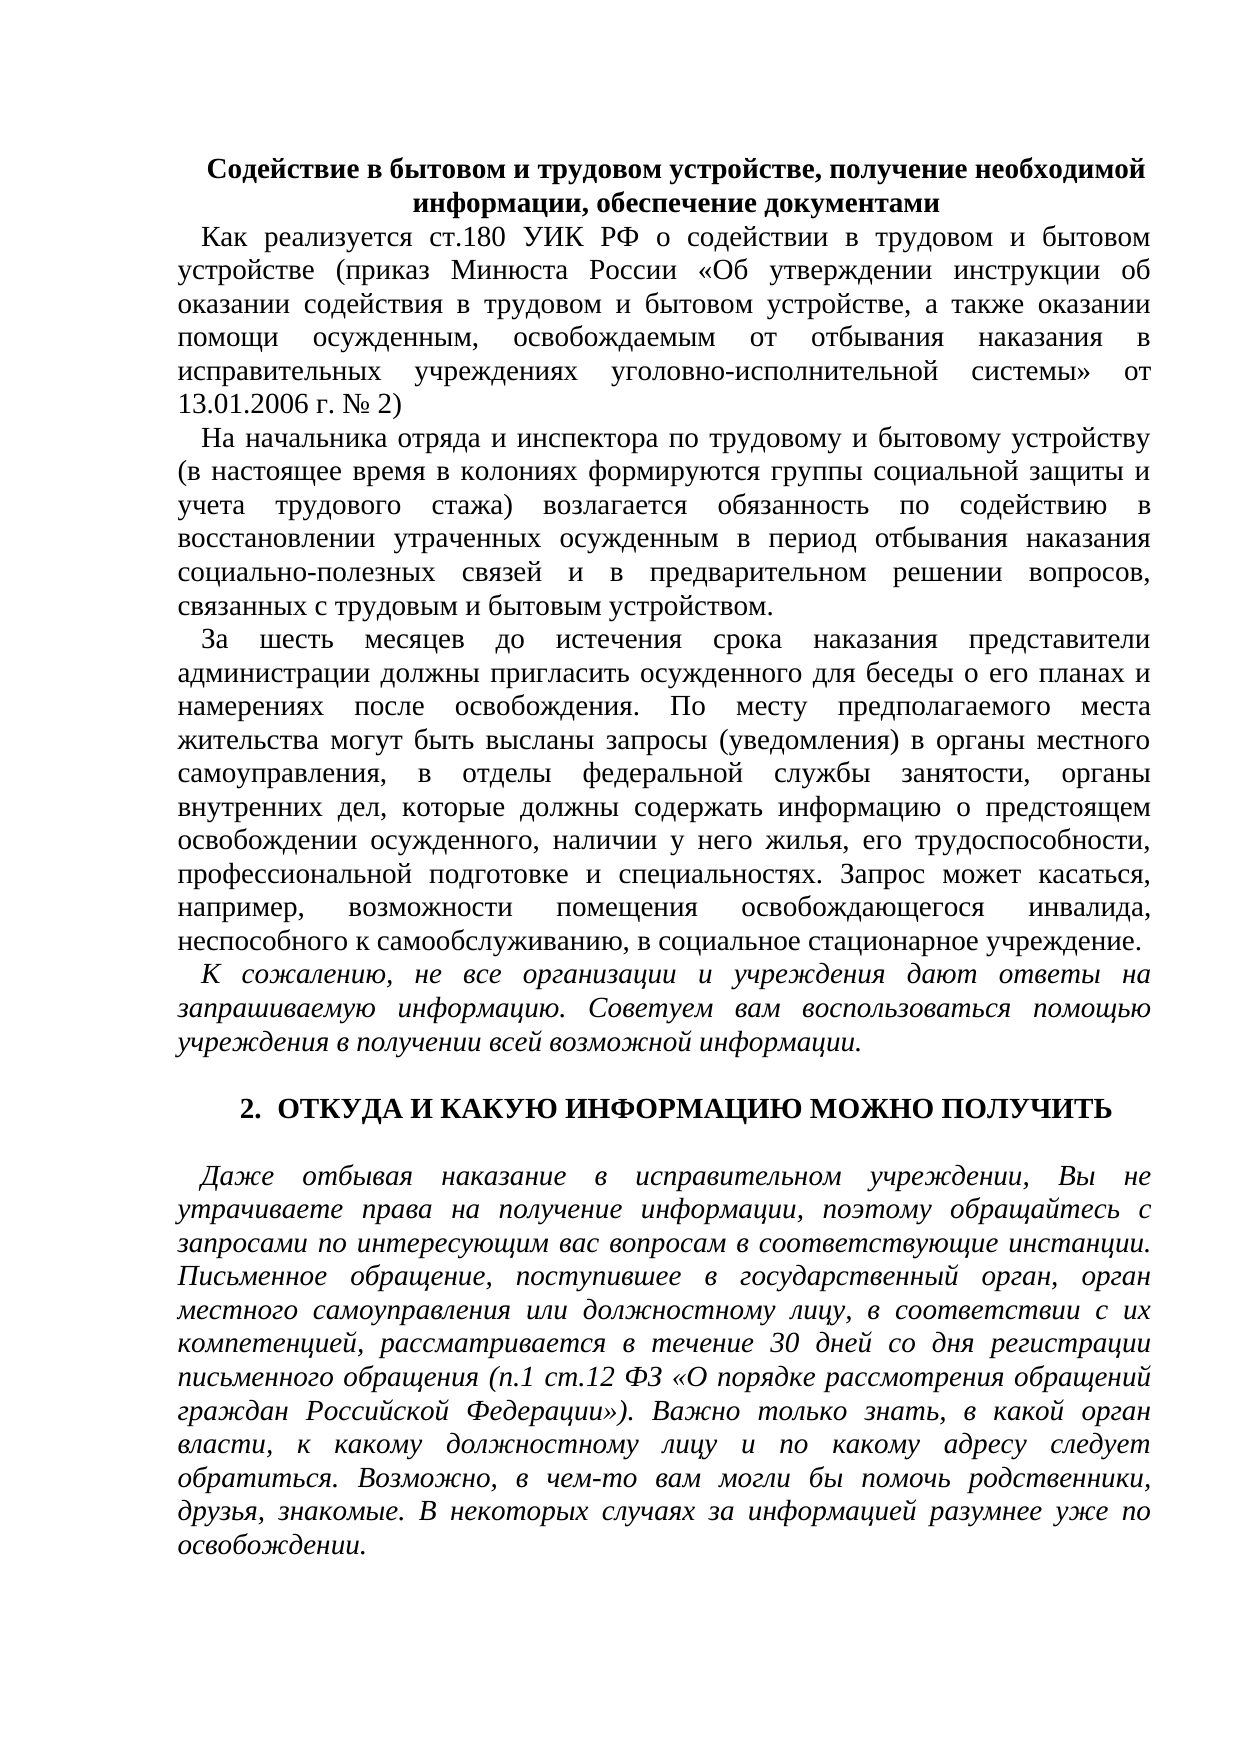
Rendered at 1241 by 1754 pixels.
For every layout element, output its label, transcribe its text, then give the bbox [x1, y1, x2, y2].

text Даже отбывая наказание в исправительном учреждении, Вы не утрачиваете права на получение информации, поэтому обращайтесь с запросами по интересующим вас вопросам в соответствующие инстанции. Письменное обращение, поступившее в государственный орган, орган местного самоуправления или должностному лицу, в соответствии с их компетенцией, рассматривается в течение 30 дней со дня регистрации письменного обращения (п.1 ст.12 ФЗ «О порядке рассмотрения обращений граждан Российской Федерации»). Важно только знать, в какой орган власти, к какому должностному лицу и по какому адресу следует обратиться. Возможно, в чем-то вам могли бы помочь родственники, друзья, знакомые. В некоторых случаях за информацией разумнее уже по освобождении. [177, 1158, 1152, 1560]
text За шесть месяцев до истечения срока наказания представители администрации должны пригласить осужденного для беседы о его планах и намерениях после освобождения. По месту предполагаемого места жительства могут быть высланы запросы (уведомления) в органы местного самоуправления, в отделы федеральной службы занятости, органы внутренних дел, которые должны содержать информацию о предстоящем освобождении осужденного, наличии у него жилья, его трудоспособности, профессиональной подготовке и специальностях. Запрос может касаться, например, возможности помещения освобождающегося инвалида, неспособного к самообслуживанию, в социальное стационарное учреждение. [177, 621, 1152, 957]
text На начальника отряда и инспектора по трудовому и бытовому устройству (в настоящее время в колониях формируются группы социальной защиты и учета трудового стажа) возлагается обязанность по содействию в восстановлении утраченных осужденным в период отбывания наказания социально-полезных связей и в предварительном решении вопросов, связанных с трудовым и бытовым устройством. [177, 420, 1152, 621]
text К сожалению, не все организации и учреждения дают ответы на запрашиваемую информацию. Советуем вам воспользоваться помощью учреждения в получении всей возможной информации. [177, 957, 1152, 1057]
list ОТКУДА И КАКУЮ ИНФОРМАЦИЮ МОЖНО ПОЛУЧИТЬ [201, 1091, 1152, 1124]
text Как реализуется ст.180 УИК РФ о содействии в трудовом и бытовом устройстве (приказ Минюста России «Об утверждении инструкции об оказании содействия в трудовом и бытовом устройстве, а также оказании помощи осужденным, освобождаемым от отбывания наказания в исправительных учреждениях уголовно-исполнительной системы» от 13.01.2006 г. № 2) [177, 219, 1152, 420]
text Содействие в бытовом и трудовом устройстве, получение необходимой информации, обеспечение документами [201, 152, 1152, 219]
